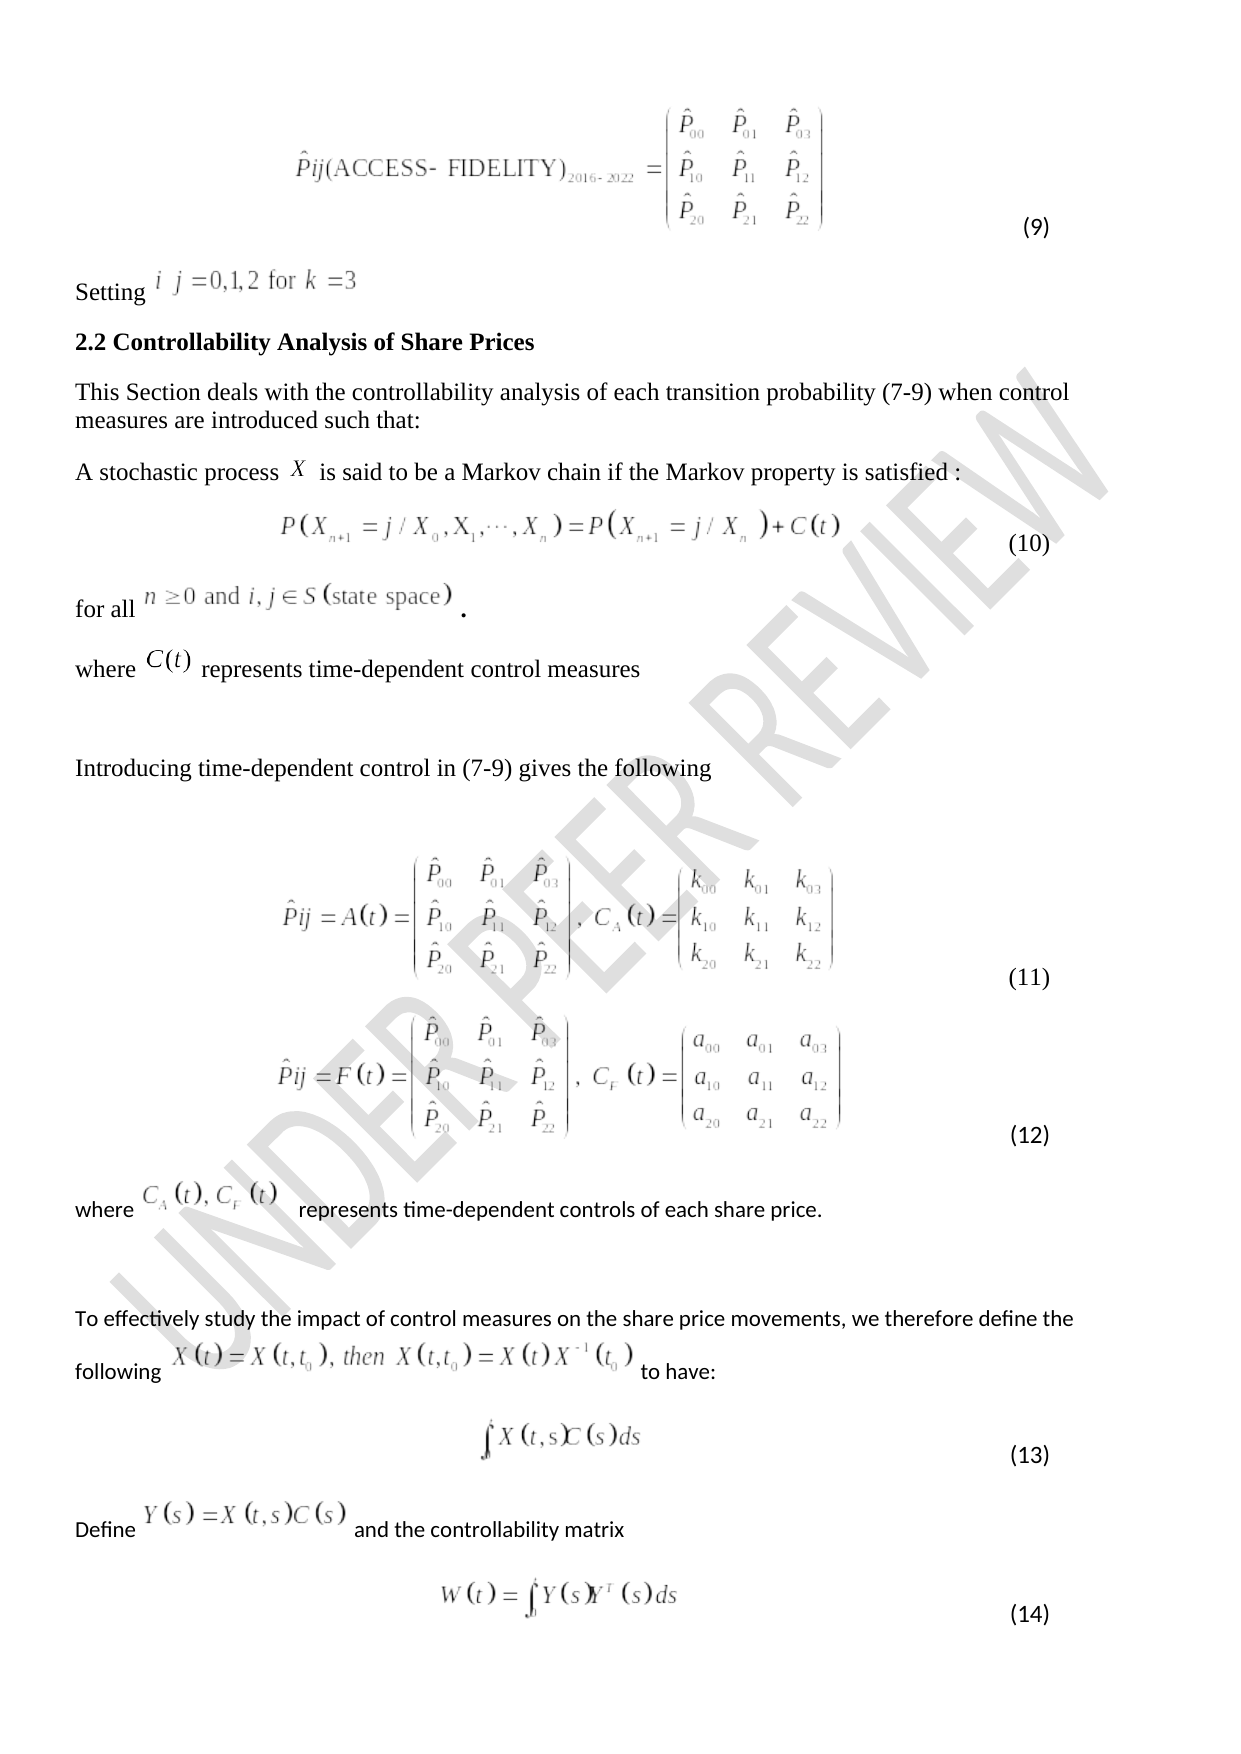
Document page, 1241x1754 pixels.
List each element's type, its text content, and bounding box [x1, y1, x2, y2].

text (13) [75, 1410, 1165, 1470]
text A stochastic process is said to be a Markov chain if the Markov property is satisfied : [75, 455, 1165, 485]
text Introducing time-dependent control in (7-9) gives the following [75, 753, 1165, 782]
text (12) [75, 1011, 1165, 1150]
text (11) [75, 852, 1165, 990]
text for all . [75, 577, 1165, 623]
text where represents time-dependent control measures [75, 644, 1165, 683]
text (9) [75, 103, 1165, 242]
text where represents time-dependent controls of each share price. [75, 1175, 1165, 1223]
text To effectively study the impact of control measures on the share price movements, we therefore define the following to have: [75, 1304, 1165, 1385]
text Setting [75, 267, 1165, 306]
text (10) [75, 506, 1165, 557]
text 2.2 Controllability Analysis of Share Prices [75, 327, 1165, 356]
text Define and the controllability matrix [75, 1495, 1165, 1543]
text (14) [75, 1568, 1165, 1628]
text This Section deals with the controllability analysis of each transition probability (7-9) when control measures are introduced such that: [75, 377, 1165, 434]
